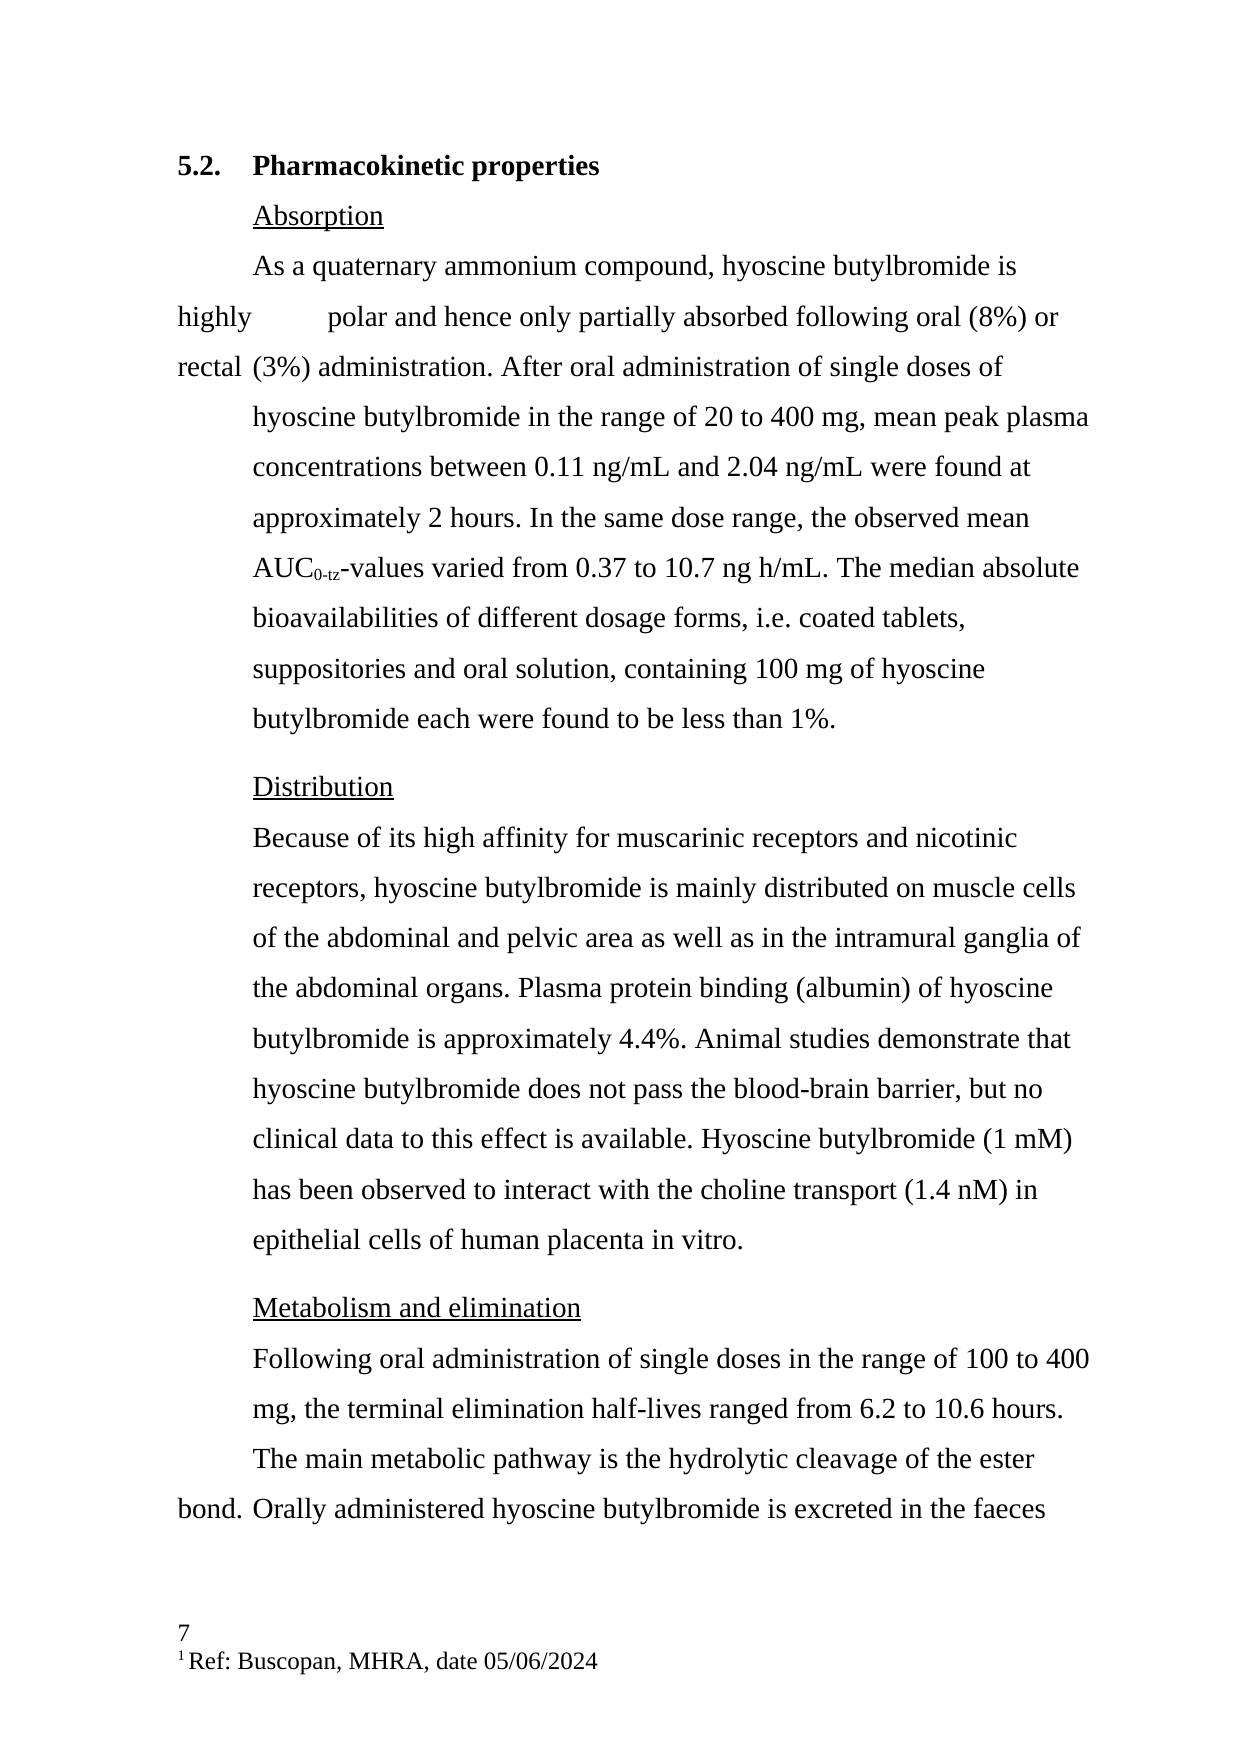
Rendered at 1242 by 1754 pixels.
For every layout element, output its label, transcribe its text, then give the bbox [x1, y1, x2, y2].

list Metabolism and elimination [177, 1290, 1094, 1324]
list Absorption [177, 198, 1094, 232]
list As a quaternary ammonium compound, hyoscine butylbromide is highly polar and hence only partially absorbed following oral (8%) or rectal (3%) administration. After oral administration of single doses of hyoscine butylbromide in the range of 20 to 400 mg, mean peak plasma concentrations between 0.11 ng/mL and 2.04 ng/mL were found at approximately 2 hours. In the same dose range, the observed mean AUC0-tz-values varied from 0.37 to 10.7 ng h/mL. The median absolute bioavailabilities of different dosage forms, i.e. coated tablets, suppositories and oral solution, containing 100 mg of hyoscine butylbromide each were found to be less than 1%. [177, 248, 1094, 735]
text Pharmacokinetic properties [177, 148, 1094, 181]
list Because of its high affinity for muscarinic receptors and nicotinic receptors, hyoscine butylbromide is mainly distributed on muscle cells of the abdominal and pelvic area as well as in the intramural ganglia of the abdominal organs. Plasma protein binding (albumin) of hyoscine butylbromide is approximately 4.4%. Animal studies demonstrate that hyoscine butylbromide does not pass the blood-brain barrier, but no clinical data to this effect is available. Hyoscine butylbromide (1 mM) has been observed to interact with the choline transport (1.4 nM) in epithelial cells of human placenta in vitro. [177, 820, 1094, 1256]
list Distribution [177, 769, 1094, 803]
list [177, 1341, 1094, 1525]
